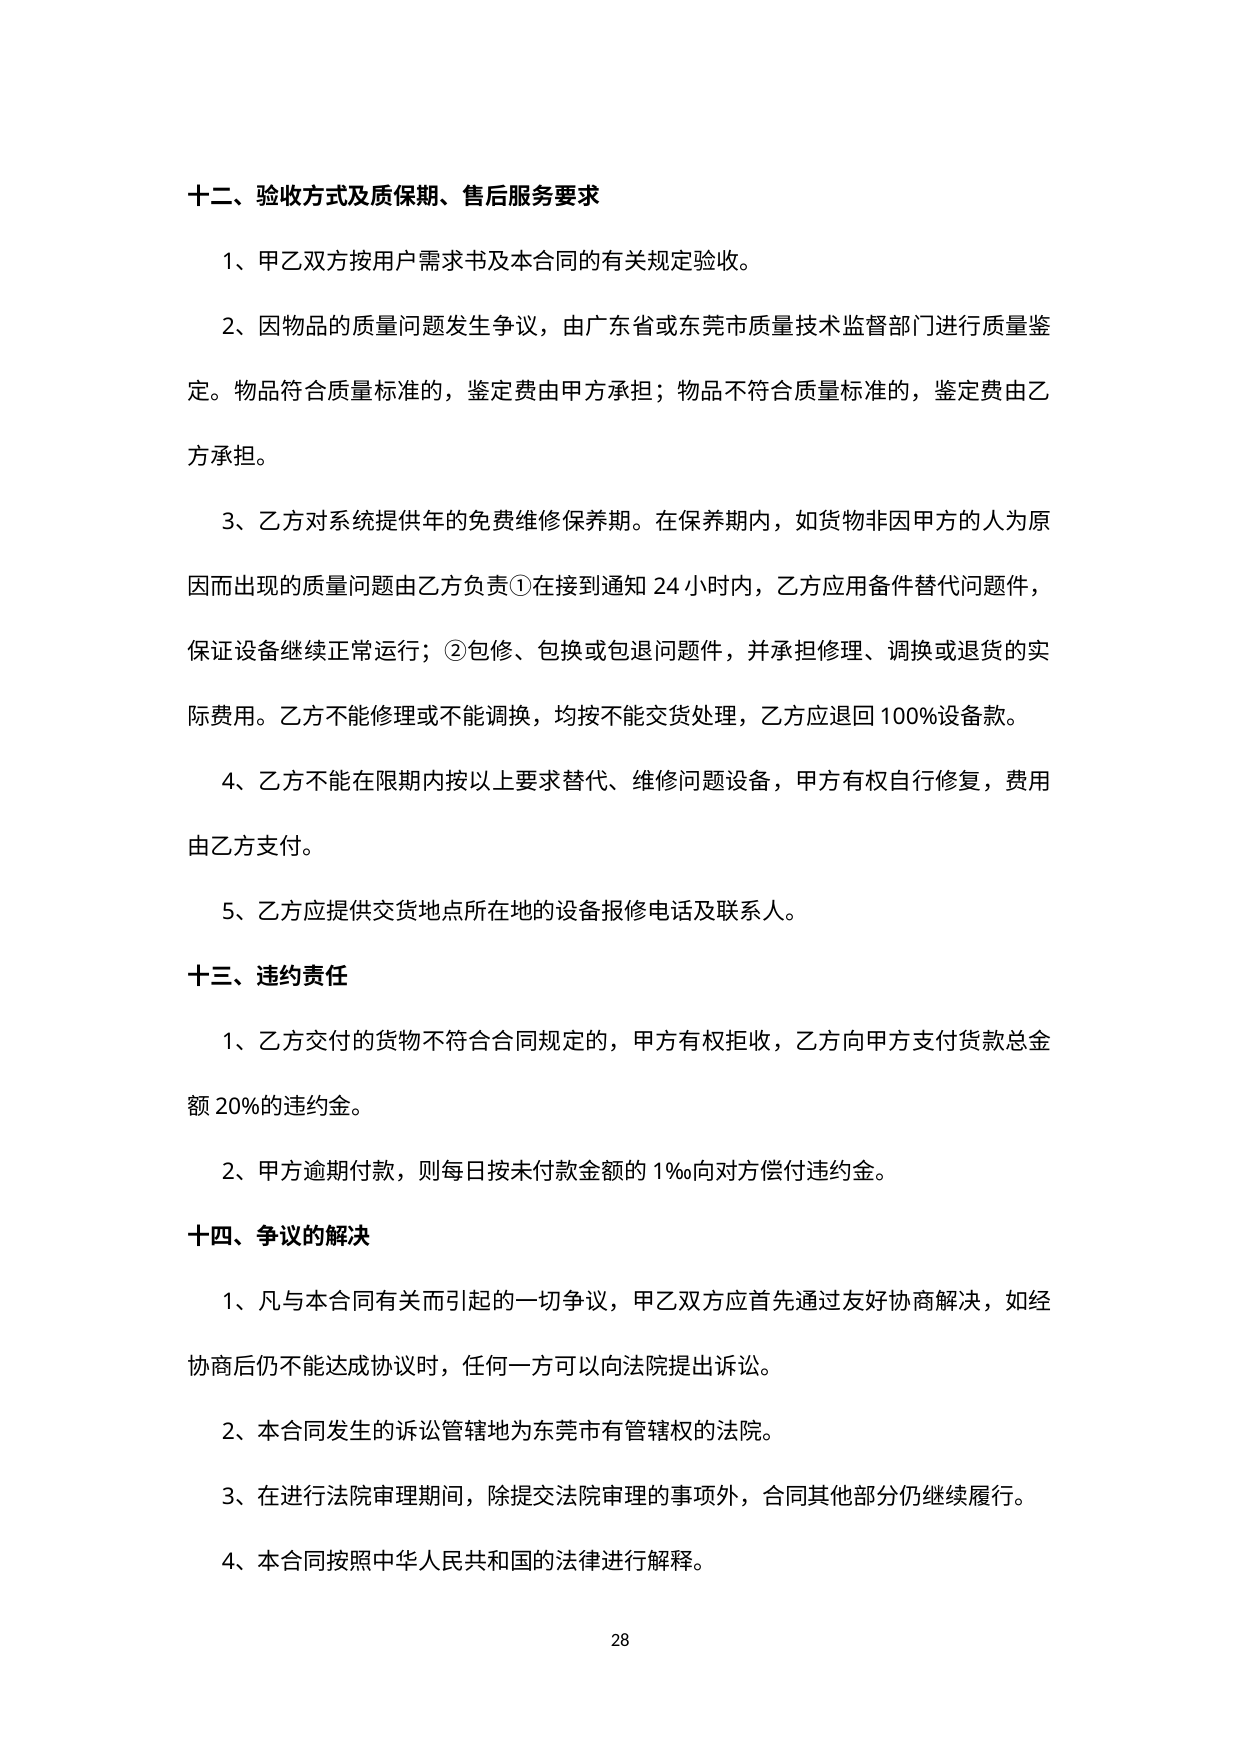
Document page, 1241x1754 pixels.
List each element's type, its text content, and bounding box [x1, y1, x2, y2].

text 十三、违约责任 [187, 942, 1053, 1007]
text 十二、验收方式及质保期、售后服务要求 [187, 162, 1053, 227]
text 4、乙方不能在限期内按以上要求替代、维修问题设备，甲方有权自行修复，费用由乙方支付。 [187, 747, 1053, 877]
text 十四、争议的解决 [187, 1202, 1053, 1267]
text 1、乙方交付的货物不符合合同规定的，甲方有权拒收，乙方向甲方支付货款总金额20%的违约金。 [187, 1007, 1053, 1137]
text 3、在进行法院审理期间，除提交法院审理的事项外，合同其他部分仍继续履行。 [187, 1462, 1053, 1527]
text 2、因物品的质量问题发生争议，由广东省或东莞市质量技术监督部门进行质量鉴定。物品符合质量标准的，鉴定费由甲方承担；物品不符合质量标准的，鉴定费由乙方承担。 [187, 292, 1053, 487]
text 4、本合同按照中华人民共和国的法律进行解释。 [187, 1527, 1053, 1592]
text 5、乙方应提供交货地点所在地的设备报修电话及联系人。 [187, 877, 1053, 942]
text 2、本合同发生的诉讼管辖地为东莞市有管辖权的法院。 [187, 1397, 1053, 1462]
text 2、甲方逾期付款，则每日按未付款金额的1‰向对方偿付违约金。 [187, 1137, 1053, 1202]
text 3、乙方对系统提供年的免费维修保养期。在保养期内，如货物非因甲方的人为原因而出现的质量问题由乙方负责①在接到通知24小时内，乙方应用备件替代问题件，保证设备继续正常运行；②包修、包换或包退问题件，并承担修理、调换或退货的实际费用。乙方不能修理或不能调换，均按不能交货处理，乙方应退回100%设备款。 [187, 487, 1053, 747]
text 1、甲乙双方按用户需求书及本合同的有关规定验收。 [187, 227, 1053, 292]
text 1、凡与本合同有关而引起的一切争议，甲乙双方应首先通过友好协商解决，如经协商后仍不能达成协议时，任何一方可以向法院提出诉讼。 [187, 1267, 1053, 1397]
